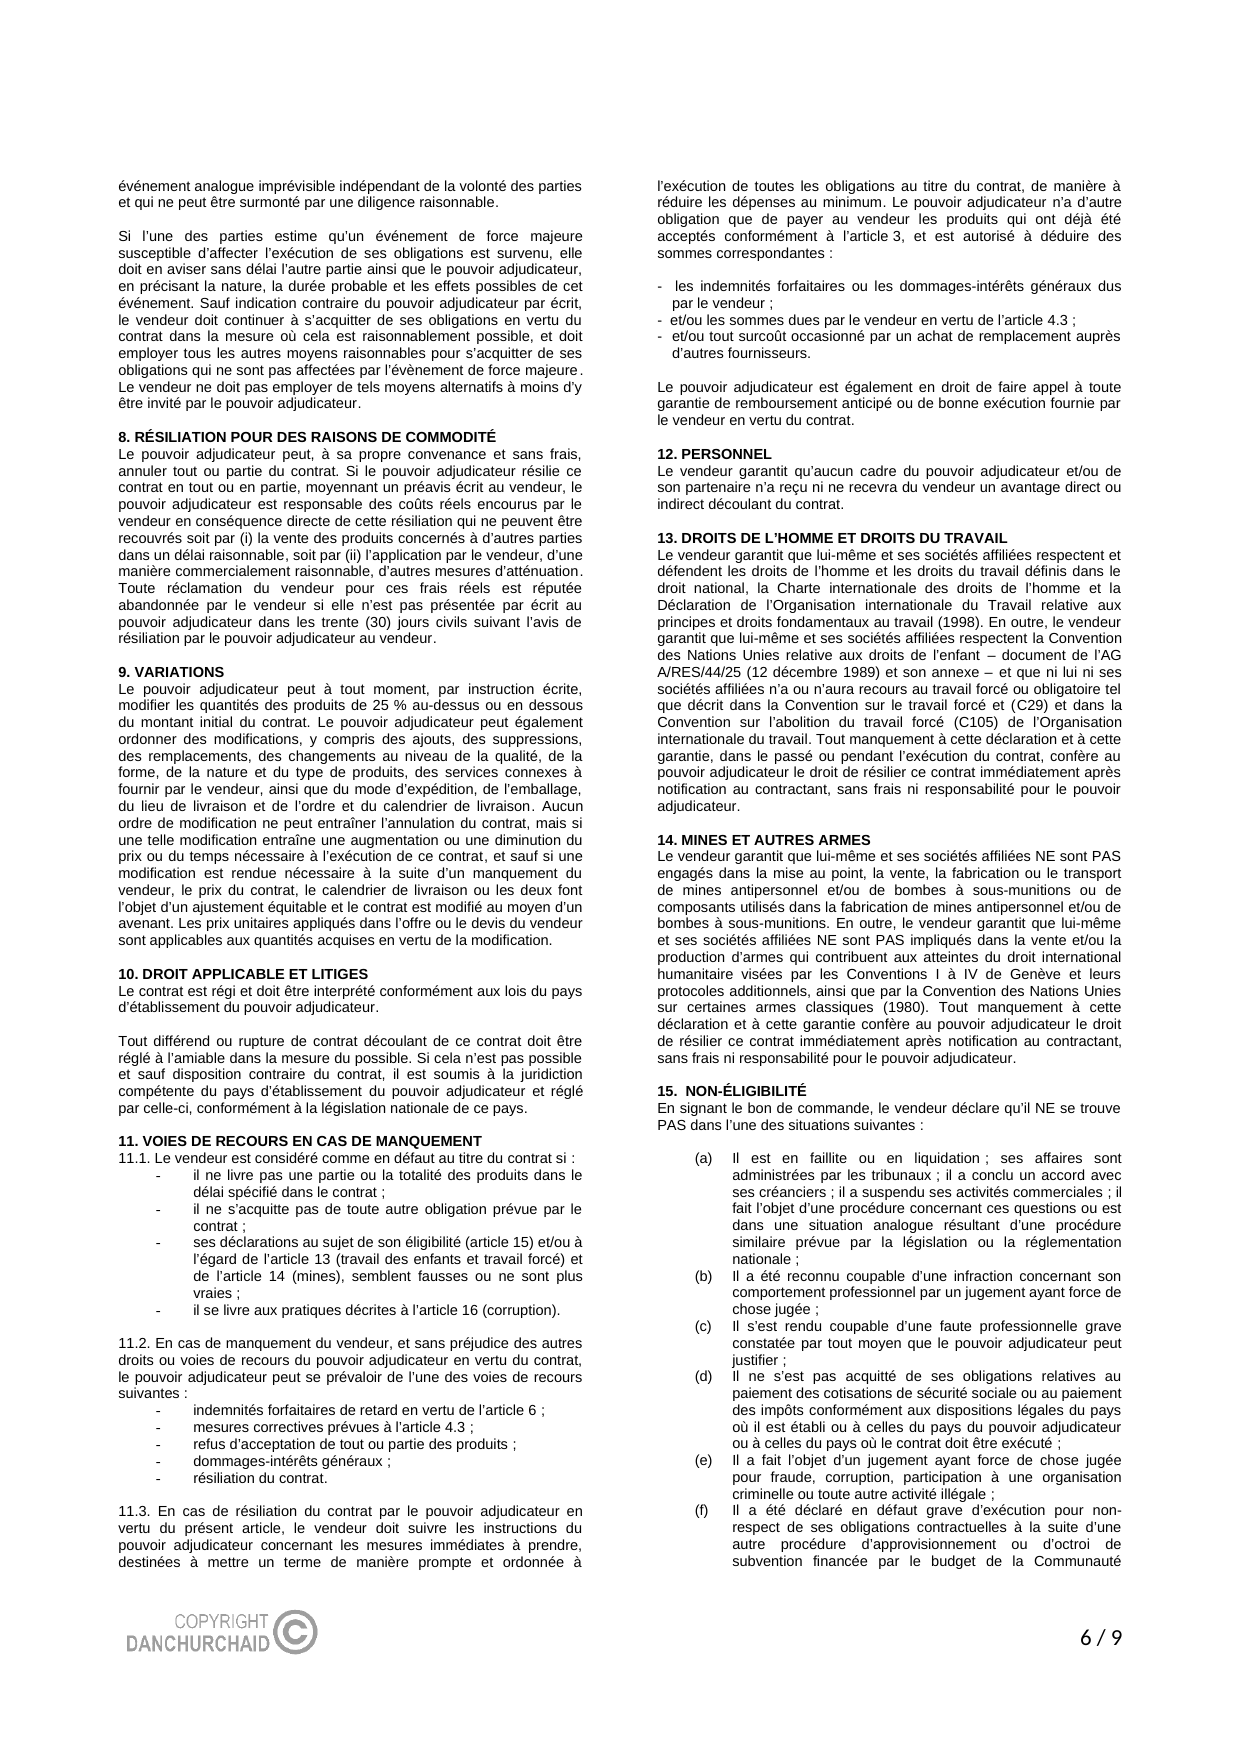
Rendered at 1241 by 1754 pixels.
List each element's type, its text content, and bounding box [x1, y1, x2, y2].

text Le vendeur garantit que lui-même et ses sociétés affiliées respectent et défendent les droits de l’homme et les droits du travail définis dans le droit national, la Charte internationale des droits de l’homme et la Déclaration de l’Organisation internationale du Travail relative aux principes et droits fondamentaux au travail (1998). En outre, le vendeur garantit que lui-même et ses sociétés affiliées respectent la Convention des Nations Unies relative aux droits de l’enfant – document de l’AG A/RES/44/25 (12 décembre 1989) et son annexe – et que ni lui ni ses sociétés affiliées n’a ou n’aura recours au travail forcé ou obligatoire tel que décrit dans la Convention sur le travail forcé et (C29) et dans la Convention sur l’abolition du travail forcé (C105) de l’Organisation internationale du travail. Tout manquement à cette déclaration et à cette garantie, dans le passé ou pendant l’exécution du contrat, confère au pouvoir adjudicateur le droit de résilier ce contrat immédiatement après notification au contractant, sans frais ni responsabilité pour le pouvoir adjudicateur. [657, 546, 1122, 814]
list il se livre aux pratiques décrites à l’article 16 (corruption). [156, 1301, 583, 1318]
text 9. VARIATIONS [118, 663, 583, 680]
text - les indemnités forfaitaires ou les dommages-intérêts généraux dus par le vendeur ; [657, 278, 1122, 311]
text Le pouvoir adjudicateur peut à tout moment, par instruction écrite, modifier les quantités des produits de 25 % au-dessus ou en dessous du montant initial du contrat. Le pouvoir adjudicateur peut également ordonner des modifications, y compris des ajouts, des suppressions, des remplacements, des changements au niveau de la qualité, de la forme, de la nature et du type de produits, des services connexes à fournir par le vendeur, ainsi que du mode d’expédition, de l’emballage, du lieu de livraison et de l’ordre et du calendrier de livraison. Aucun ordre de modification ne peut entraîner l’annulation du contrat, mais si une telle modification entraîne une augmentation ou une diminution du prix ou du temps nécessaire à l’exécution de ce contrat, et sauf si une modification est rendue nécessaire à la suite d’un manquement du vendeur, le prix du contrat, le calendrier de livraison ou les deux font l’objet d’un ajustement équitable et le contrat est modifié au moyen d’un avenant. Les prix unitaires appliqués dans l’offre ou le devis du vendeur sont applicables aux quantités acquises en vertu de la modification. [118, 680, 583, 949]
list Il ne s’est pas acquitté de ses obligations relatives au paiement des cotisations de sécurité sociale ou au paiement des impôts conformément aux dispositions légales du pays où il est établi ou à celles du pays du pouvoir adjudicateur ou à celles du pays où le contrat doit être exécuté ; [694, 1368, 1122, 1452]
list dommages-intérêts généraux ; [156, 1452, 583, 1469]
text 11.2. En cas de manquement du vendeur, et sans préjudice des autres droits ou voies de recours du pouvoir adjudicateur en vertu du contrat, le pouvoir adjudicateur peut se prévaloir de l’une des voies de recours suivantes : [118, 1335, 583, 1402]
text En signant le bon de commande, le vendeur déclare qu’il NE se trouve PAS dans l’une des situations suivantes : [657, 1099, 1122, 1133]
list il ne s’acquitte pas de toute autre obligation prévue par le contrat ; [156, 1200, 583, 1234]
text 13. DROITS DE L’HOMME ET DROITS DU TRAVAIL [657, 529, 1122, 546]
text - et/ou tout surcoût occasionné par un achat de remplacement auprès d’autres fournisseurs. [657, 328, 1122, 362]
text Si l’une des parties estime qu’un événement de force majeure susceptible d’affecter l’exécution de ses obligations est survenu, elle doit en aviser sans délai l’autre partie ainsi que le pouvoir adjudicateur, en précisant la nature, la durée probable et les effets possibles de cet événement. Sauf indication contraire du pouvoir adjudicateur par écrit, le vendeur doit continuer à s’acquitter de ses obligations en vertu du contrat dans la mesure où cela est raisonnablement possible, et doit employer tous les autres moyens raisonnables pour s’acquitter de ses obligations qui ne sont pas affectées par l’évènement de force majeure. Le vendeur ne doit pas employer de tels moyens alternatifs à moins d’y être invité par le pouvoir adjudicateur. [118, 227, 583, 412]
picture [125, 1605, 321, 1658]
list mesures correctives prévues à l’article 4.3 ; [156, 1419, 583, 1436]
list ses déclarations au sujet de son éligibilité (article 15) et/ou à l’égard de l’article 13 (travail des enfants et travail forcé) et de l’article 14 (mines), semblent fausses ou ne sont plus vraies ; [156, 1234, 583, 1301]
text 14. Mines ET AUTRES ARMES [657, 831, 1122, 848]
text Tout différend ou rupture de contrat découlant de ce contrat doit être réglé à l’amiable dans la mesure du possible. Si cela n’est pas possible et sauf disposition contraire du contrat, il est soumis à la juridiction compétente du pays d’établissement du pouvoir adjudicateur et réglé par celle-ci, conformément à la législation nationale de ce pays. [118, 1032, 583, 1116]
text Le contrat est régi et doit être interprété conformément aux lois du pays d’établissement du pouvoir adjudicateur. [118, 982, 583, 1016]
list indemnités forfaitaires de retard en vertu de l’article 6 ; [156, 1402, 583, 1419]
list refus d’acceptation de tout ou partie des produits ; [156, 1436, 583, 1452]
text 15. NON-ÉLIGIBILITÉ [657, 1083, 1122, 1099]
list Il a fait l’objet d’un jugement ayant force de chose jugée pour fraude, corruption, participation à une organisation criminelle ou toute autre activité illégale ; [694, 1452, 1122, 1502]
text 11. VOIES DE RECOURS EN CAS DE MANQUEMENT [118, 1133, 583, 1150]
text Le vendeur garantit qu’aucun cadre du pouvoir adjudicateur et/ou de son partenaire n’a reçu ni ne recevra du vendeur un avantage direct ou indirect découlant du contrat. [657, 462, 1122, 513]
list Il est en faillite ou en liquidation ; ses affaires sont administrées par les tribunaux ; il a conclu un accord avec ses créanciers ; il a suspendu ses activités commerciales ; il fait l’objet d’une procédure concernant ces questions ou est dans une situation analogue résultant d’une procédure similaire prévue par la législation ou la réglementation nationale ; [694, 1150, 1122, 1267]
text - et/ou les sommes dues par le vendeur en vertu de l’article 4.3 ; [657, 311, 1122, 328]
list Il s’est rendu coupable d’une faute professionnelle grave constatée par tout moyen que le pouvoir adjudicateur peut justifier ; [694, 1318, 1122, 1368]
list Il a été reconnu coupable d’une infraction concernant son comportement professionnel par un jugement ayant force de chose jugée ; [694, 1267, 1122, 1318]
text 11.1. Le vendeur est considéré comme en défaut au titre du contrat si : [118, 1150, 583, 1167]
text Le pouvoir adjudicateur peut, à sa propre convenance et sans frais, annuler tout ou partie du contrat. Si le pouvoir adjudicateur résilie ce contrat en tout ou en partie, moyennant un préavis écrit au vendeur, le pouvoir adjudicateur est responsable des coûts réels encourus par le vendeur en conséquence directe de cette résiliation qui ne peuvent être recouvrés soit par (i) la vente des produits concernés à d’autres parties dans un délai raisonnable, soit par (ii) l’application par le vendeur, d’une manière commercialement raisonnable, d’autres mesures d’atténuation. Toute réclamation du vendeur pour ces frais réels est réputée abandonnée par le vendeur si elle n’est pas présentée par écrit au pouvoir adjudicateur dans les trente (30) jours civils suivant l’avis de résiliation par le pouvoir adjudicateur au vendeur. [118, 446, 583, 647]
text Le pouvoir adjudicateur est également en droit de faire appel à toute garantie de remboursement anticipé ou de bonne exécution fournie par le vendeur en vertu du contrat. [657, 378, 1122, 429]
text Le vendeur garantit que lui-même et ses sociétés affiliées NE sont PAS engagés dans la mise au point, la vente, la fabrication ou le transport de mines antipersonnel et/ou de bombes à sous-munitions ou de composants utilisés dans la fabrication de mines antipersonnel et/ou de bombes à sous-munitions. En outre, le vendeur garantit que lui-même et ses sociétés affiliées NE sont PAS impliqués dans la vente et/ou la production d’armes qui contribuent aux atteintes du droit international humanitaire visées par les Conventions I à IV de Genève et leurs protocoles additionnels, ainsi que par la Convention des Nations Unies sur certaines armes classiques (1980). Tout manquement à cette déclaration et à cette garantie confère au pouvoir adjudicateur le droit de résilier ce contrat immédiatement après notification au contractant, sans frais ni responsabilité pour le pouvoir adjudicateur. [657, 848, 1122, 1066]
text 10. DROIT APPLICABLE ET LITIGES [118, 965, 583, 982]
list il ne livre pas une partie ou la totalité des produits dans le délai spécifié dans le contrat ; [156, 1167, 583, 1200]
list résiliation du contrat. [156, 1469, 583, 1486]
text 12. PERSONNEL [657, 446, 1122, 462]
text 11.3. En cas de résiliation du contrat par le pouvoir adjudicateur en vertu du présent article, le vendeur doit suivre les instructions du pouvoir adjudicateur concernant les mesures immédiates à prendre, destinées à mettre un terme de manière prompte et ordonnée à l’exécution de toutes les obligations au titre du contrat, de manière à réduire les dépenses au minimum. Le pouvoir adjudicateur n’a d’autre obligation que de payer au vendeur les produits qui ont déjà été acceptés conformément à l’article 3, et est autorisé à déduire des sommes correspondantes : [657, 177, 1122, 261]
text 8. Résiliation POUR DES RAISONS DE COMMODITÉ [118, 429, 583, 446]
